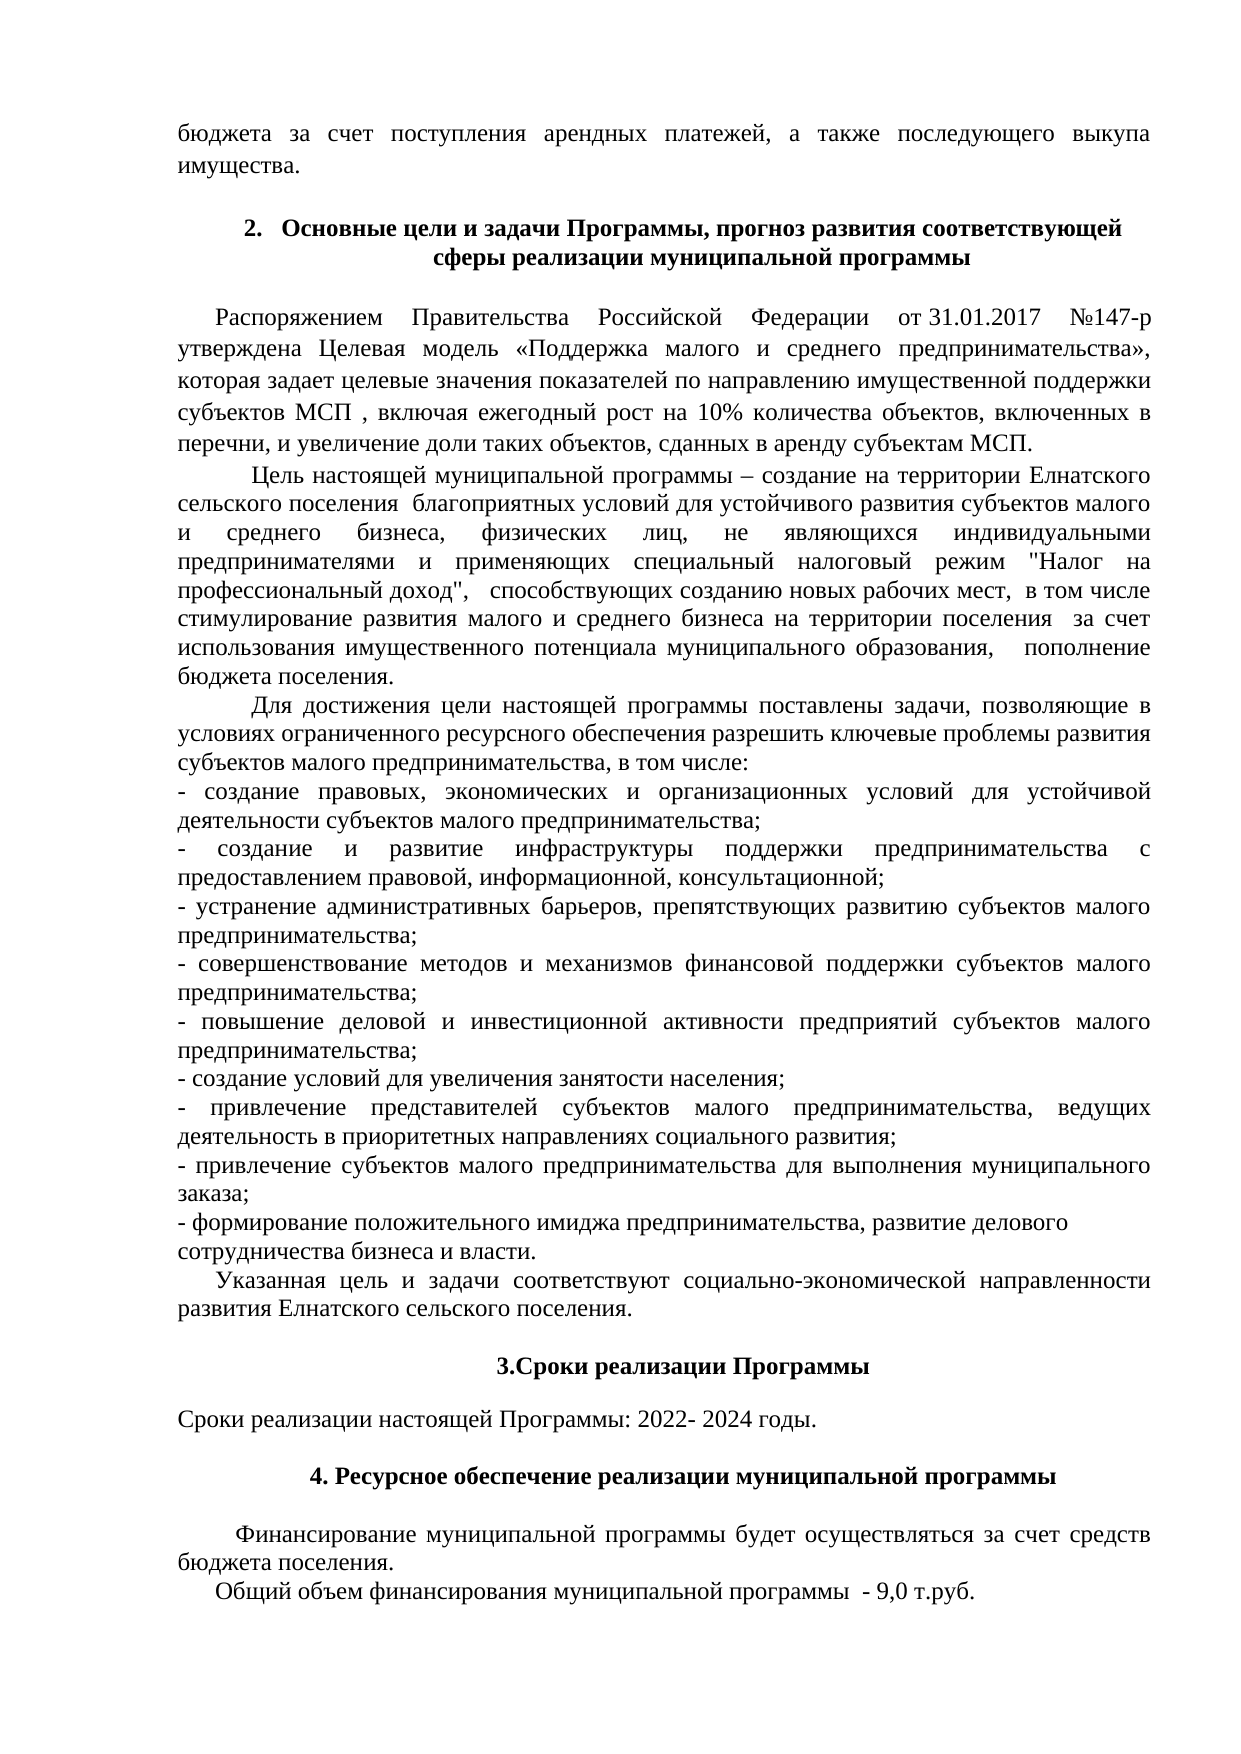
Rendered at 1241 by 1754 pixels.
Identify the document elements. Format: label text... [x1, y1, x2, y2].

text Распоряжением Правительства Российской Федерации от 31.01.2017 №147-р утверждена Целевая модель «Поддержка малого и среднего предпринимательства», которая задает целевые значения показателей по направлению имущественной поддержки субъектов МСП , включая ежегодный рост на 10% количества объектов, включенных в перечни, и увеличение доли таких объектов, сданных в аренду субъектам МСП. [177, 302, 1152, 457]
text Финансирование муниципальной программы будет осуществляться за счет средств бюджета поселения. [177, 1519, 1152, 1576]
text 4. Ресурсное обеспечение реализации муниципальной программы [215, 1461, 1152, 1490]
text Указанная цель и задачи соответствуют социально-экономической направленности развития Елнатского сельского поселения. [177, 1265, 1152, 1322]
text - привлечение представителей субъектов малого предпринимательства, ведущих деятельность в приоритетных направлениях социального развития; [177, 1092, 1152, 1150]
text Цель настоящей муниципальной программы – создание на территории Елнатского сельского поселения благоприятных условий для устойчивого развития субъектов малого и среднего бизнеса, физических лиц, не являющихся индивидуальными предпринимателями и применяющих специальный налоговый режим "Налог на профессиональный доход", способствующих созданию новых рабочих мест, в том числе стимулирование развития малого и среднего бизнеса на территории поселения за счет использования имущественного потенциала муниципального образования, пополнение бюджета поселения. [177, 575, 1152, 690]
text - создание условий для увеличения занятости населения; [177, 1063, 1152, 1092]
text Для достижения цели настоящей программы поставлены задачи, позволяющие в условиях ограниченного ресурсного обеспечения разрешить ключевые проблемы развития субъектов малого предпринимательства, в том числе: [177, 690, 1152, 776]
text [177, 118, 1152, 178]
text - создание правовых, экономических и организационных условий для устойчивой деятельности субъектов малого предпринимательства; [177, 776, 1152, 833]
text - повышение деловой и инвестиционной активности предприятий субъектов малого предпринимательства; [177, 1006, 1152, 1063]
text - устранение административных барьеров, препятствующих развитию субъектов малого предпринимательства; [177, 891, 1152, 948]
text 3.Сроки реализации Программы [215, 1351, 1152, 1380]
text - совершенствование методов и механизмов финансовой поддержки субъектов малого предпринимательства; [177, 948, 1152, 1006]
text Общий объем финансирования муниципальной программы - 9,0 т.руб. [177, 1576, 1152, 1605]
text - создание и развитие инфраструктуры поддержки предпринимательства с предоставлением правовой, информационной, консультационной; [177, 833, 1152, 891]
text - привлечение субъектов малого предпринимательства для выполнения муниципального заказа; [177, 1150, 1152, 1207]
text Цель настоящей муниципальной программы – создание на территории Елнатского сельского поселения благоприятных условий для устойчивого развития субъектов малого и среднего бизнеса, физических лиц, не являющихся индивидуальными предпринимателями и применяющих специальный налоговый режим "Налог на профессиональный доход", способствующих созданию новых рабочих мест, в том числе стимулирование развития малого и среднего бизнеса на территории поселения за счет использования имущественного потенциала муниципального образования, пополнение бюджета поселения. [177, 460, 1152, 546]
text Сроки реализации настоящей Программы: 2022- 2024 годы. [177, 1404, 1152, 1432]
list Основные цели и задачи Программы, прогноз развития соответствующей сферы реализации муниципальной программы [215, 213, 1152, 270]
text - формирование положительного имиджа предпринимательства, развитие делового сотрудничества бизнеса и власти. [177, 1207, 1152, 1265]
